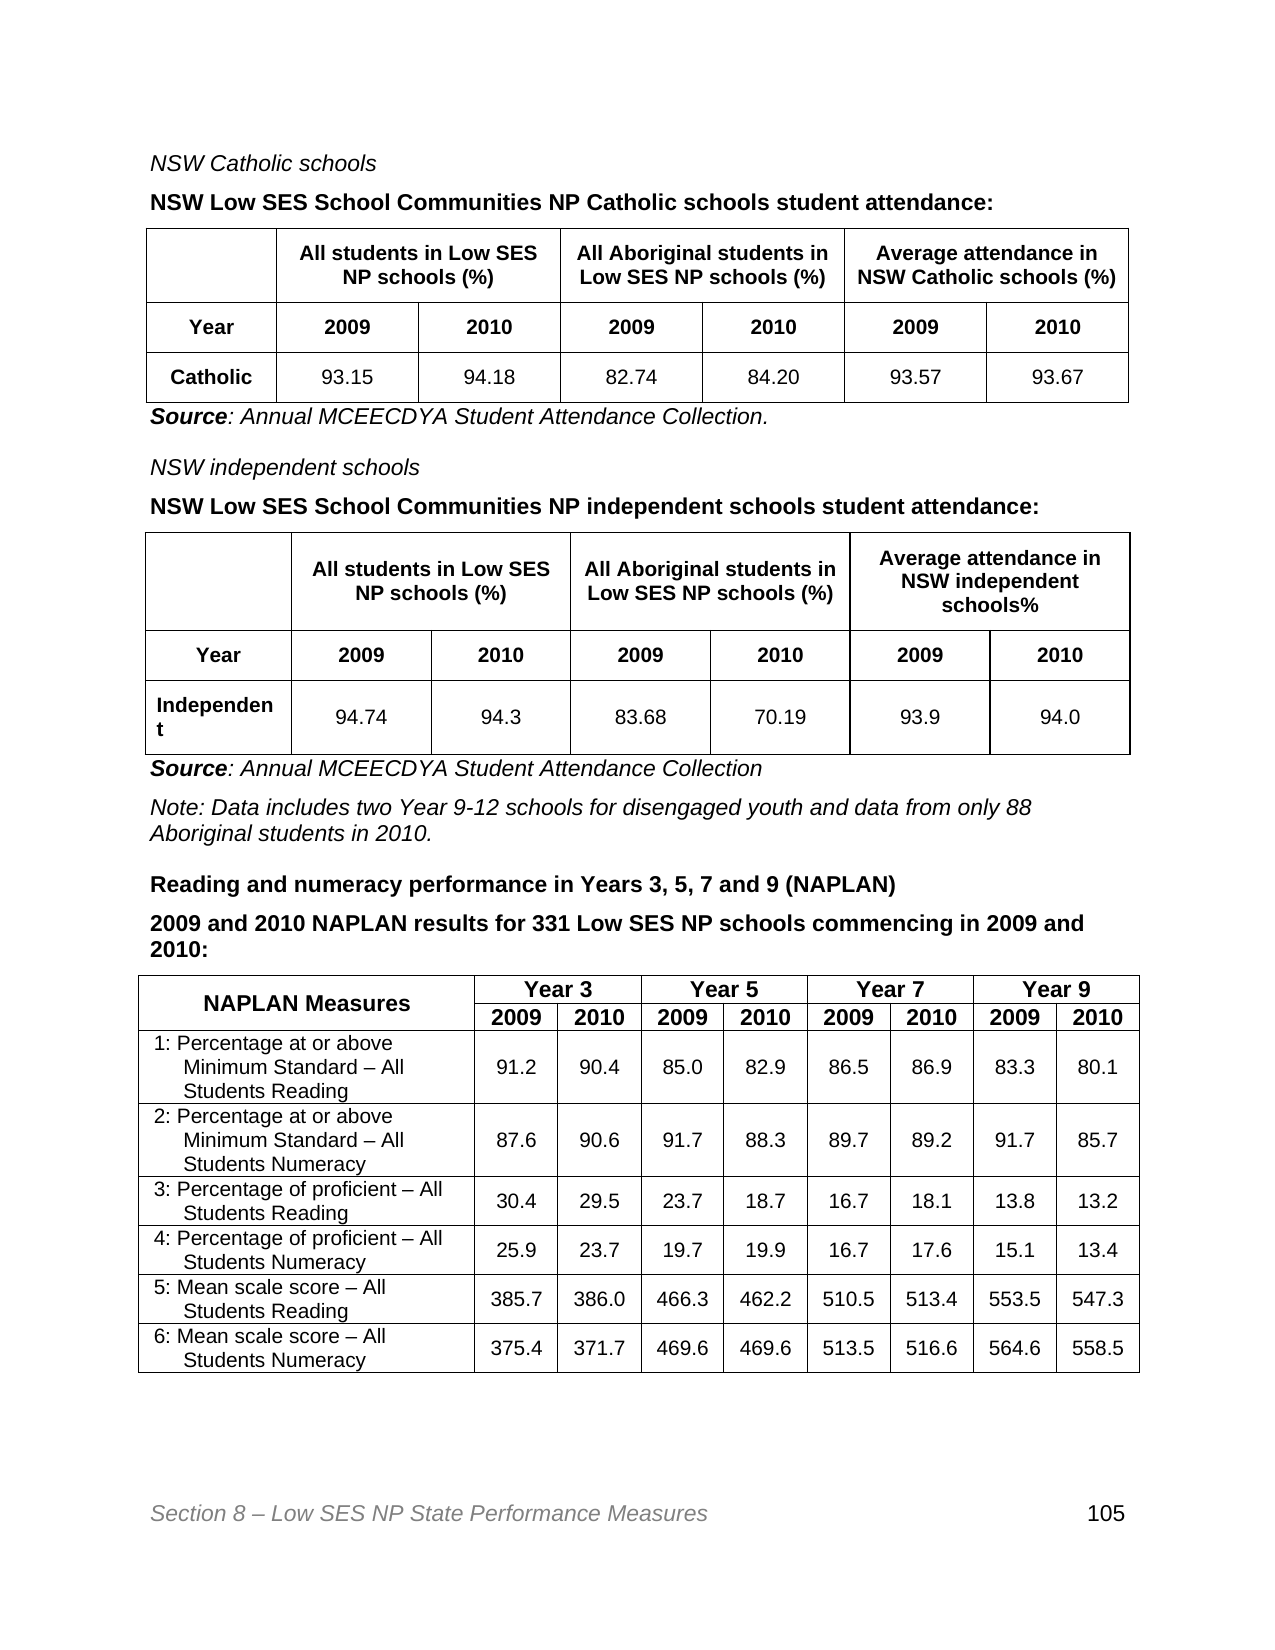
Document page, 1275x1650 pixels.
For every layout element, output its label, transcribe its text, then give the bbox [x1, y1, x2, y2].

table_cell 2009 [277, 303, 418, 352]
text NSW Low SES School Communities NP independent schools student attendance: [150, 493, 1125, 519]
table_cell 82.9 [724, 1031, 807, 1103]
table_header Average attendance in NSW independent schools% [851, 533, 1129, 630]
table_cell 89.2 [891, 1104, 973, 1176]
table_cell 2009 [845, 303, 986, 352]
table_cell 516.6 [891, 1324, 973, 1372]
table_cell 94.0 [991, 681, 1129, 754]
table_cell 513.5 [808, 1324, 890, 1372]
table_cell 2009 [642, 1004, 723, 1030]
table_cell 2010 [891, 1004, 973, 1030]
table_cell 80.1 [1057, 1031, 1139, 1103]
table_cell 94.74 [292, 681, 431, 754]
table_cell 18.7 [724, 1177, 807, 1225]
table_cell 2009 [561, 303, 702, 352]
table_cell 82.74 [561, 353, 702, 402]
table_cell 19.7 [642, 1226, 723, 1274]
table_cell 89.7 [808, 1104, 890, 1176]
text NSW Low SES School Communities NP Catholic schools student attendance: [150, 189, 1125, 215]
table_header [147, 229, 276, 302]
table_cell 84.20 [703, 353, 844, 402]
table_cell 19.9 [724, 1226, 807, 1274]
table_cell 23.7 [642, 1177, 723, 1225]
table_cell 23.7 [558, 1226, 641, 1274]
table_cell 469.6 [642, 1324, 723, 1372]
table_cell 513.4 [891, 1275, 973, 1323]
table_cell 70.19 [711, 681, 849, 754]
table_cell 462.2 [724, 1275, 807, 1323]
table_cell 94.18 [419, 353, 560, 402]
table_cell 3: Percentage of proficient – All Students Reading [139, 1177, 474, 1225]
table_cell 30.4 [475, 1177, 557, 1225]
table_header All Aboriginal students in Low SES NP schools (%) [561, 229, 844, 302]
table_cell Year [147, 303, 276, 352]
table_cell 2009 [974, 1004, 1056, 1030]
table_cell 2: Percentage at or above Minimum Standard – All Students Numeracy [139, 1104, 474, 1176]
table_cell 553.5 [974, 1275, 1056, 1323]
table_cell 94.3 [432, 681, 570, 754]
text 2009 and 2010 NAPLAN results for 331 Low SES NP schools commencing in 2009 and 2010: [150, 910, 1125, 963]
table_cell 2010 [419, 303, 560, 352]
table_cell 85.7 [1057, 1104, 1139, 1176]
table_cell 2010 [711, 631, 849, 680]
table_cell 13.2 [1057, 1177, 1139, 1225]
table_cell 87.6 [475, 1104, 557, 1176]
text Source: Annual MCEECDYA Student Attendance Collection [150, 755, 1125, 781]
table_cell 2010 [1057, 1004, 1139, 1030]
table_cell 91.7 [642, 1104, 723, 1176]
table_cell 93.9 [851, 681, 989, 754]
table_header NAPLAN Measures [139, 976, 474, 1030]
table_cell 386.0 [558, 1275, 641, 1323]
table_cell 371.7 [558, 1324, 641, 1372]
table_cell 466.3 [642, 1275, 723, 1323]
table_cell 29.5 [558, 1177, 641, 1225]
table_header [146, 533, 291, 630]
table_cell 2009 [475, 1004, 557, 1030]
table_cell 88.3 [724, 1104, 807, 1176]
table_cell 86.9 [891, 1031, 973, 1103]
table_header Year 9 [974, 976, 1139, 1003]
table_cell 93.15 [277, 353, 418, 402]
table_cell 25.9 [475, 1226, 557, 1274]
table_cell 564.6 [974, 1324, 1056, 1372]
table_cell 6: Mean scale score – All Students Numeracy [139, 1324, 474, 1372]
table_cell 2010 [724, 1004, 807, 1030]
table_cell 93.67 [987, 353, 1128, 402]
table_header Year 3 [475, 976, 641, 1003]
table_header All students in Low SES NP schools (%) [277, 229, 560, 302]
table_cell 547.3 [1057, 1275, 1139, 1323]
table_cell 2009 [851, 631, 989, 680]
table_header Year 5 [642, 976, 807, 1003]
table_cell 4: Percentage of proficient – All Students Numeracy [139, 1226, 474, 1274]
table_cell Catholic [147, 353, 276, 402]
table_cell 1: Percentage at or above Minimum Standard – All Students Reading [139, 1031, 474, 1103]
table_cell 90.6 [558, 1104, 641, 1176]
table_cell 83.68 [571, 681, 710, 754]
table_cell 2010 [558, 1004, 641, 1030]
table_cell Independent [146, 681, 291, 754]
table_cell 2010 [987, 303, 1128, 352]
table_cell 90.4 [558, 1031, 641, 1103]
table_cell 13.8 [974, 1177, 1056, 1225]
table_cell 510.5 [808, 1275, 890, 1323]
table_cell 18.1 [891, 1177, 973, 1225]
table_cell 15.1 [974, 1226, 1056, 1274]
table_cell 385.7 [475, 1275, 557, 1323]
table_cell 375.4 [475, 1324, 557, 1372]
table_cell 83.3 [974, 1031, 1056, 1103]
table_cell 17.6 [891, 1226, 973, 1274]
table_cell 2010 [703, 303, 844, 352]
table_cell 2010 [432, 631, 570, 680]
table_cell 469.6 [724, 1324, 807, 1372]
table_cell Year [146, 631, 291, 680]
table_cell 2009 [808, 1004, 890, 1030]
subtitle NSW independent schools [150, 454, 1125, 480]
table_header All Aboriginal students in Low SES NP schools (%) [571, 533, 849, 630]
table_cell 85.0 [642, 1031, 723, 1103]
text Source: Annual MCEECDYA Student Attendance Collection. [150, 403, 1125, 429]
table_cell 16.7 [808, 1226, 890, 1274]
table_header Year 7 [808, 976, 973, 1003]
table_cell 93.57 [845, 353, 986, 402]
table_cell 2010 [991, 631, 1129, 680]
table_cell 91.2 [475, 1031, 557, 1103]
table_cell 2009 [571, 631, 710, 680]
table_header All students in Low SES NP schools (%) [292, 533, 570, 630]
table_cell 91.7 [974, 1104, 1056, 1176]
table_cell 558.5 [1057, 1324, 1139, 1372]
subtitle NSW Catholic schools [150, 150, 1125, 176]
table_cell 5: Mean scale score – All Students Reading [139, 1275, 474, 1323]
table_cell 13.4 [1057, 1226, 1139, 1274]
text Note: Data includes two Year 9-12 schools for disengaged youth and data from only 88 Aboriginal students in 2010. [150, 793, 1125, 846]
table_cell 2009 [292, 631, 431, 680]
subtitle Reading and numeracy performance in Years 3, 5, 7 and 9 (NAPLAN) [150, 871, 1125, 898]
table_header Average attendance in NSW Catholic schools (%) [845, 229, 1128, 302]
table_cell 86.5 [808, 1031, 890, 1103]
table_cell 16.7 [808, 1177, 890, 1225]
